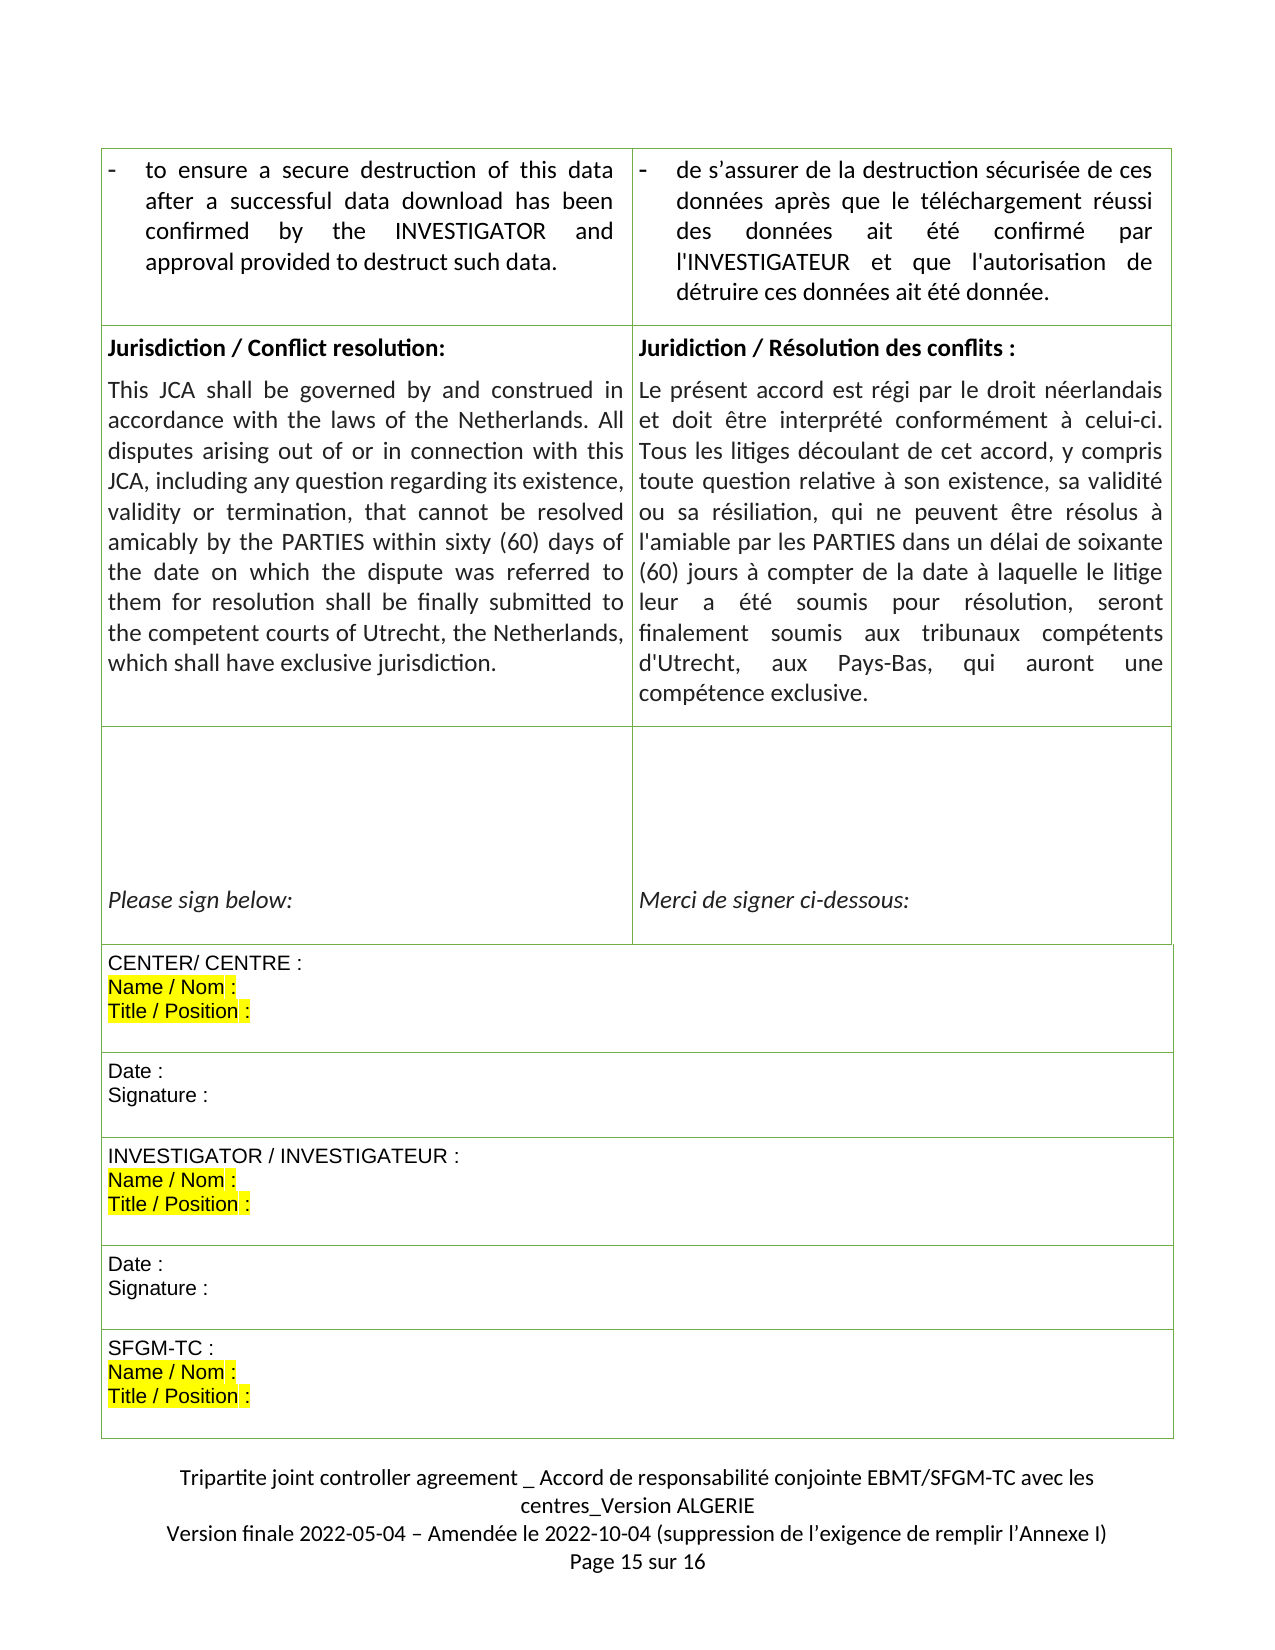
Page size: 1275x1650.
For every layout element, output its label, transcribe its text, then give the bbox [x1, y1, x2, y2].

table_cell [633, 149, 1171, 325]
table_cell CENTER/ CENTRE : Name / Nom : Title / Position : [102, 944, 1173, 1052]
table_cell Date : Signature : [102, 1246, 1173, 1329]
table_cell INVESTIGATOR / INVESTIGATEUR : Name / Nom : Title / Position : [102, 1138, 1173, 1245]
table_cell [102, 149, 632, 325]
table_cell Juridiction / Résolution des conflits : Le présent accord est régi par le droit néerlandais et doit être interprété conformément à celui-ci. Tous les litiges découlant de cet accord, y compris toute question relative à son existence, sa validité ou sa résiliation, qui ne peuvent être résolus à l'amiable par les PARTIES dans un délai de soixante (60) jours à compter de la date à laquelle le litige leur a été soumis pour résolution, seront finalement soumis aux tribunaux compétents d'Utrecht, aux Pays-Bas, qui auront une compétence exclusive. [633, 326, 1171, 726]
table_cell Jurisdiction / Conflict resolution: This JCA shall be governed by and construed in accordance with the laws of the Netherlands. All disputes arising out of or in connection with this JCA, including any question regarding its existence, validity or termination, that cannot be resolved amicably by the PARTIES within sixty (60) days of the date on which the dispute was referred to them for resolution shall be finally submitted to the competent courts of Utrecht, the Netherlands, which shall have exclusive jurisdiction. [102, 326, 632, 726]
table_cell SFGM-TC : Name / Nom : Title / Position : [102, 1330, 1173, 1438]
table_cell Date : Signature : [102, 1053, 1173, 1137]
table_cell Please sign below: [102, 727, 632, 944]
table_cell Merci de signer ci-dessous: [633, 727, 1171, 944]
